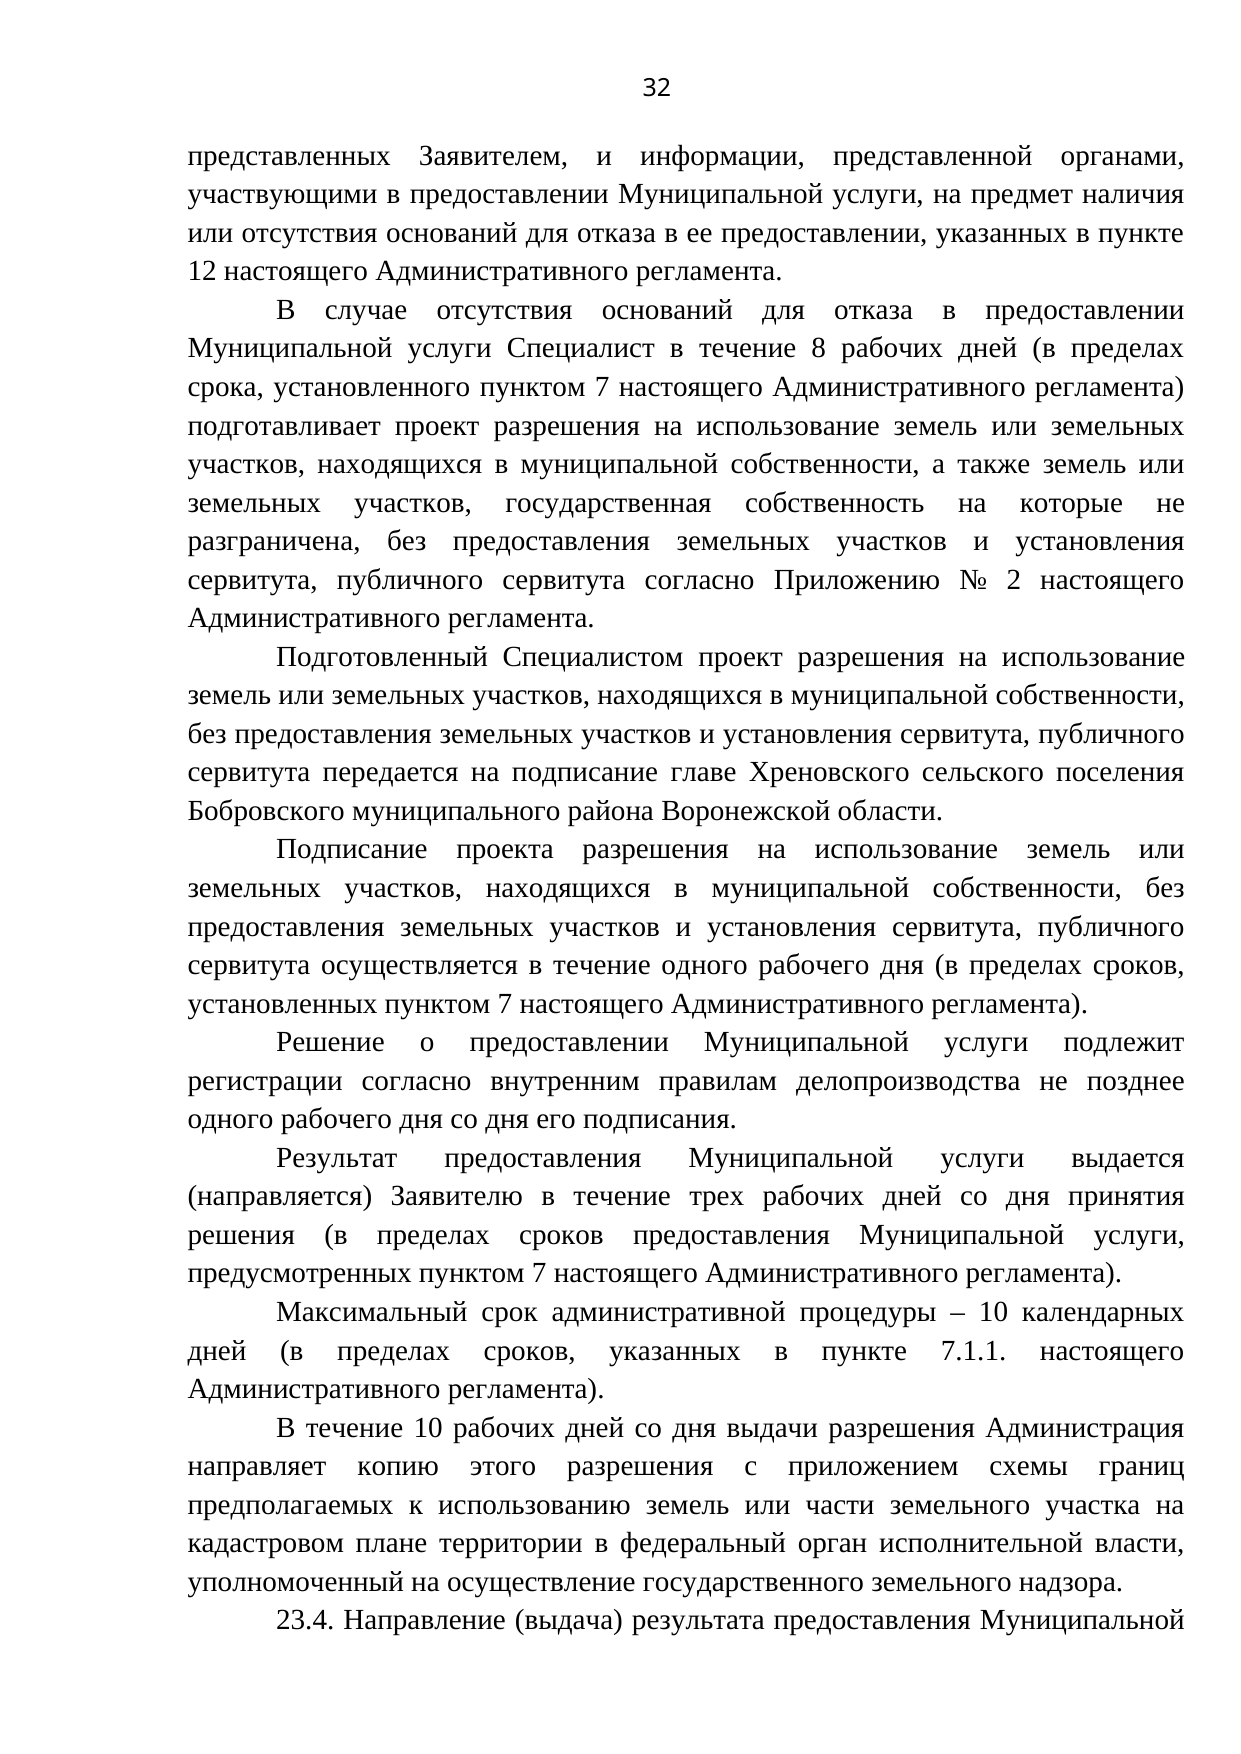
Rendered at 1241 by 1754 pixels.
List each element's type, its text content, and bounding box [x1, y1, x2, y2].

text Максимальный срок административной процедуры – 10 календарных дней (в пределах сроков, указанных в пункте 7.1.1. настоящего Административного регламента). [187, 1294, 1185, 1405]
text В течение 10 рабочих дней со дня выдачи разрешения Администрация направляет копию этого разрешения с приложением схемы границ предполагаемых к использованию земель или части земельного участка на кадастровом плане территории в федеральный орган исполнительной власти, уполномоченный на осуществление государственного земельного надзора. [187, 1410, 1185, 1597]
text Результат предоставления Муниципальной услуги выдается (направляется) Заявителю в течение трех рабочих дней со дня принятия решения (в пределах сроков предоставления Муниципальной услуги, предусмотренных пунктом 7 настоящего Административного регламента). [187, 1140, 1185, 1289]
text Решение о предоставлении Муниципальной услуги подлежит регистрации согласно внутренним правилам делопроизводства не позднее одного рабочего дня со дня его подписания. [187, 1024, 1185, 1135]
text Подписание проекта разрешения на использование земель или земельных участков, находящихся в муниципальной собственности, без предоставления земельных участков и установления сервитута, публичного сервитута осуществляется в течение одного рабочего дня (в пределах сроков, установленных пунктом 7 настоящего Административного регламента). [187, 832, 1185, 1019]
text В случае отсутствия оснований для отказа в предоставлении Муниципальной услуги Специалист в течение 8 рабочих дней (в пределах срока, установленного пунктом 7 настоящего Административного регламента) подготавливает проект разрешения на использование земель или земельных участков, находящихся в муниципальной собственности, а также земель или земельных участков, государственная собственность на которые не разграничена, без предоставления земельных участков и установления сервитута, публичного сервитута согласно Приложению № 2 настоящего Административного регламента. [187, 292, 1185, 634]
text Подготовленный Специалистом проект разрешения на использование земель или земельных участков, находящихся в муниципальной собственности, без предоставления земельных участков и установления сервитута, публичного сервитута передается на подписание главе Хреновского сельского поселения Бобровского муниципального района Воронежской области. [187, 639, 1185, 827]
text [187, 138, 1185, 287]
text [187, 1602, 1185, 1636]
